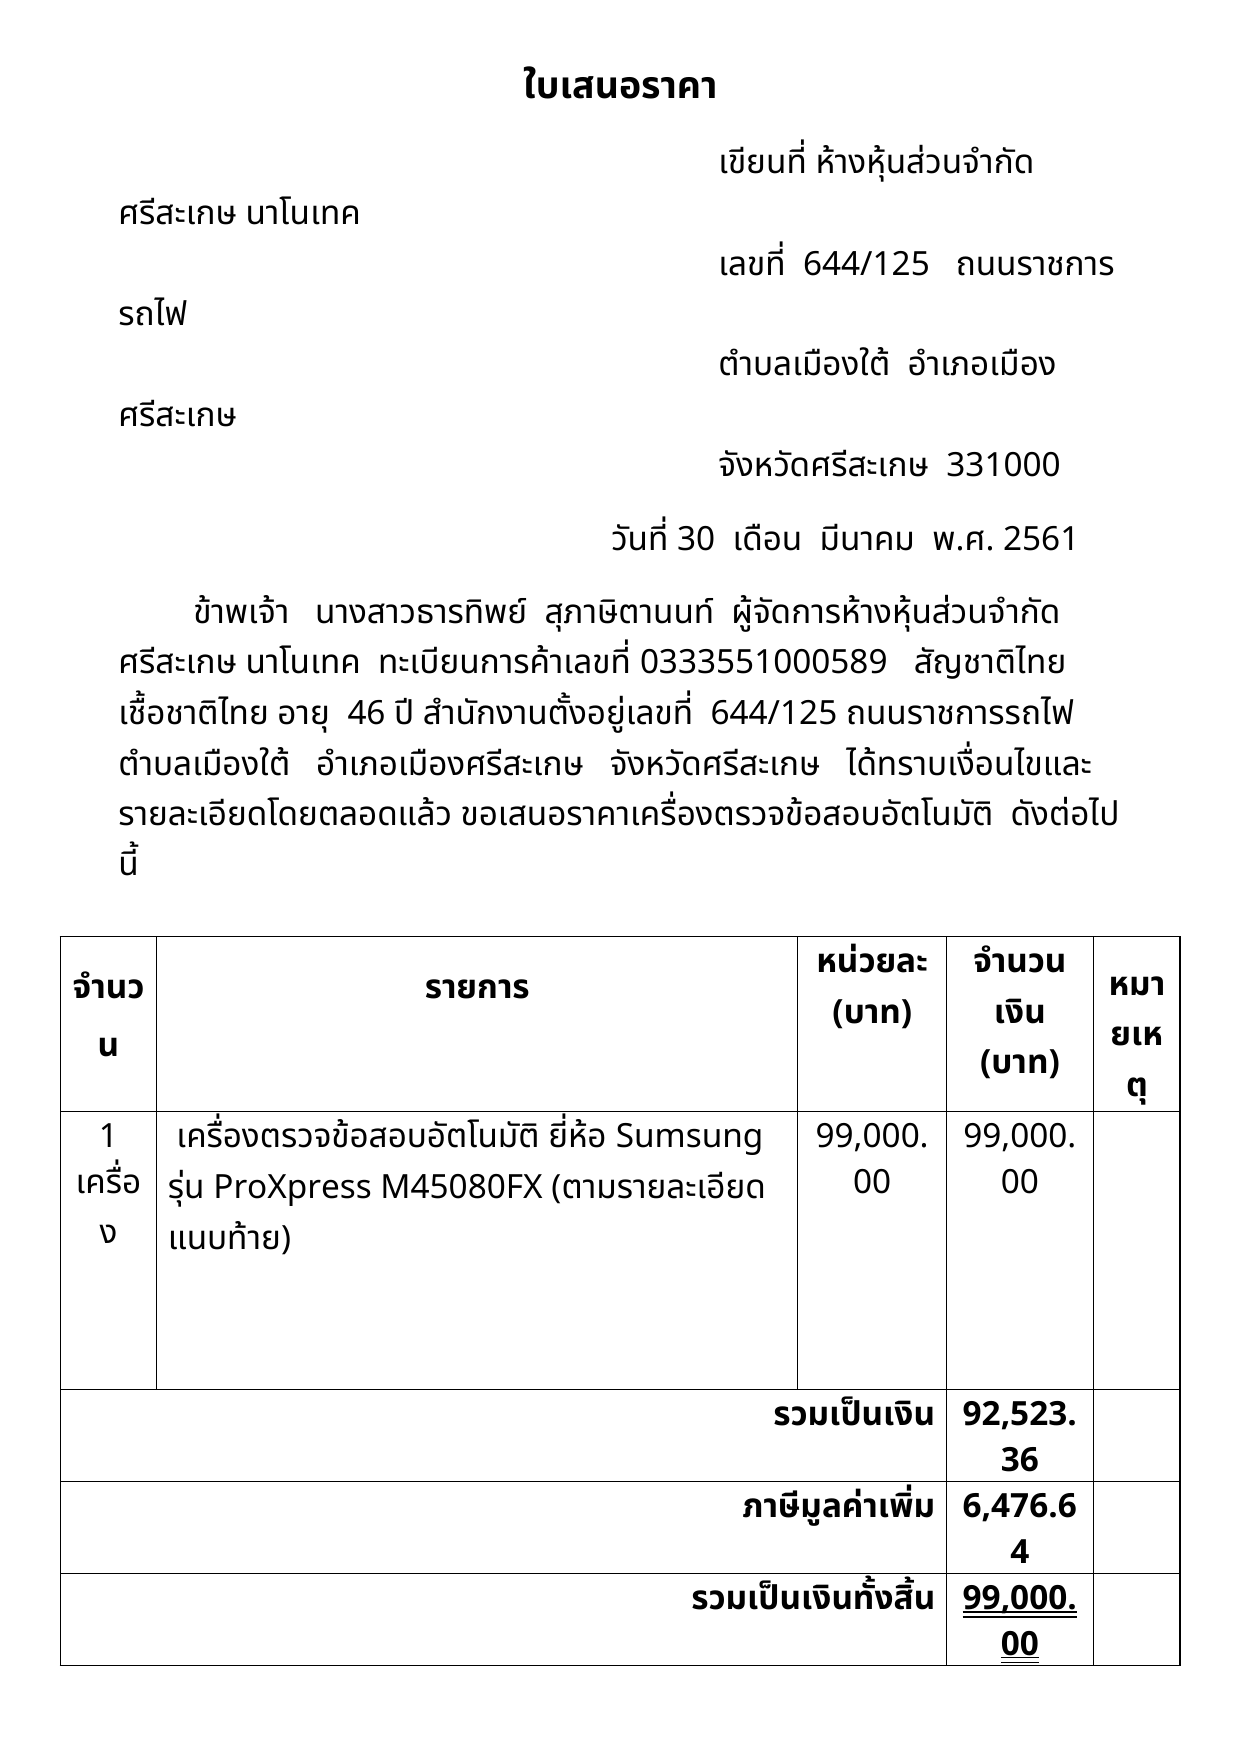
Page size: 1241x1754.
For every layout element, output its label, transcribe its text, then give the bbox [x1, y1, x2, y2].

table_cell 99,000.00 [798, 1112, 946, 1389]
text เขียนที่ ห้างหุ้นส่วนจำกัด ศรีสะเกษ นาโนเทค [118, 138, 1122, 239]
table_cell รวมเป็นเงินทั้งสิ้น [61, 1574, 946, 1665]
table_cell เครื่องตรวจข้อสอบอัตโนมัติ ยี่ห้อ Sumsung รุ่น ProXpress M45080FX (ตามรายละเอียดแนบท้าย) [157, 1112, 797, 1389]
table_cell 6,476.64 [947, 1482, 1093, 1573]
table_cell 92,523.36 [947, 1390, 1093, 1481]
table_cell [1094, 1390, 1179, 1481]
table_cell 99,000.00 [947, 1112, 1093, 1389]
text ข้าพเจ้า นางสาวธารทิพย์ สุภาษิตานนท์ ผู้จัดการห้างหุ้นส่วนจำกัด ศรีสะเกษ นาโนเทค ทะเบียนการค้าเลขที่ 0333551000589 สัญชาติไทย เชื้อชาติไทย อายุ 46 ปี สำนักงานตั้งอยู่เลขที่ 644/125 ถนนราชการรถไฟ ตำบลเมืองใต้ อำเภอเมืองศรีสะเกษ จังหวัดศรีสะเกษ ได้ทราบเงื่อนไขและรายละเอียดโดยตลอดแล้ว ขอเสนอราคาเครื่องตรวจข้อสอบอัตโนมัติ ดังต่อไปนี้ [118, 588, 1122, 891]
table_cell 1 เครื่อง [61, 1112, 156, 1389]
table_header จำนวนเงิน (บาท) [947, 937, 1093, 1111]
table_cell [1094, 1112, 1179, 1389]
text ใบเสนอราคา [118, 59, 1122, 116]
table_header จำนวน [61, 937, 156, 1111]
text จังหวัดศรีสะเกษ 331000 [118, 441, 1122, 492]
text เลขที่ 644/125 ถนนราชการรถไฟ [118, 239, 1122, 340]
table_header หน่วยละ (บาท) [798, 937, 946, 1111]
table_header รายการ [157, 937, 797, 1111]
table_cell รวมเป็นเงิน [61, 1390, 946, 1481]
text วันที่ 30 เดือน มีนาคม พ.ศ. 2561 [118, 514, 1122, 565]
table_cell 99,000.00 [947, 1574, 1093, 1665]
table_header หมายเหตุ [1094, 937, 1179, 1111]
table_cell ภาษีมูลค่าเพิ่ม [61, 1482, 946, 1573]
table_cell [1094, 1482, 1179, 1573]
table_cell [1094, 1574, 1179, 1665]
text ตำบลเมืองใต้ อำเภอเมืองศรีสะเกษ [118, 340, 1122, 441]
